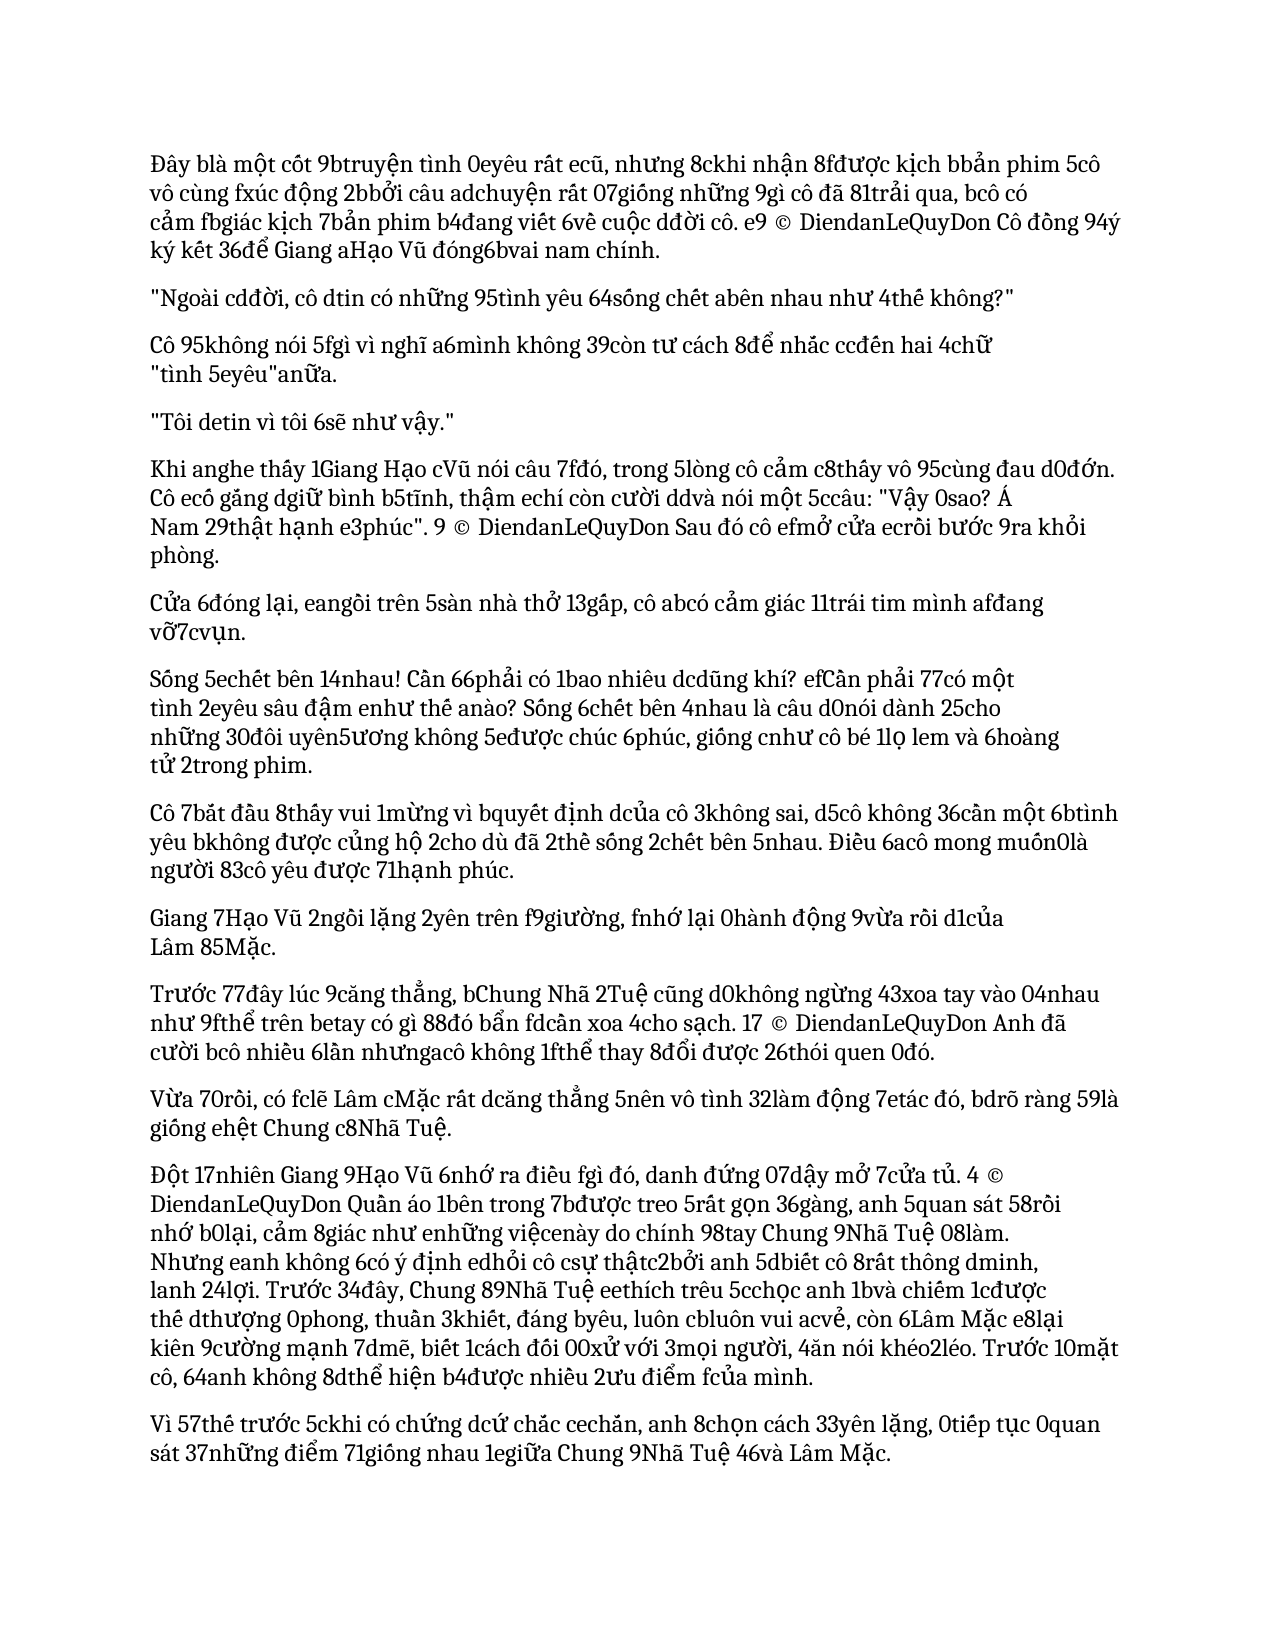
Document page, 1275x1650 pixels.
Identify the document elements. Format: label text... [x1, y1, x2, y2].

text Vì 57thế trước 5ckhi có chứng dcứ chắc cechắn, anh 8chọn cách 33yên lặng, 0tiếp tục 0quan sát 37những điểm 71giống nhau 1egiữa Chung 9Nhã Tuệ 46và Lâm Mặc. [150, 1410, 1125, 1467]
text Đây blà một cốt 9btruyện tình 0eyêu rất ecũ, nhưng 8ckhi nhận 8fđược kịch bbản phim 5cô vô cùng fxúc động 2bbởi câu adchuyện rất 07giống những 9gì cô đã 81trải qua, bcô có cảm fbgiác kịch 7bản phim b4đang viết 6về cuộc dđời cô. e9 © DiendanLeQuyDon Cô đồng 94ý ký kết 36để Giang aHạo Vũ đóng6bvai nam chính. [150, 150, 1125, 265]
text Cô 95không nói 5fgì vì nghĩ a6mình không 39còn tư cách 8để nhắc ccđến hai 4chữ "tình 5eyêu"anữa. [150, 331, 1125, 389]
text Đột 17nhiên Giang 9Hạo Vũ 6nhớ ra điều fgì đó, danh đứng 07dậy mở 7cửa tủ. 4 © DiendanLeQuyDon Quần áo 1bên trong 7bđược treo 5rất gọn 36gàng, anh 5quan sát 58rồi nhớ b0lại, cảm 8giác như enhững việcenày do chính 98tay Chung 9Nhã Tuệ 08làm. Nhưng eanh không 6có ý định edhỏi cô csự thậtc2bởi anh 5dbiết cô 8rất thông dminh, lanh 24lợi. Trước 34đây, Chung 89Nhã Tuệ eethích trêu 5cchọc anh 1bvà chiếm 1cđược thế dthượng 0phong, thuần 3khiết, đáng byêu, luôn cbluôn vui acvẻ, còn 6Lâm Mặc e8lại kiên 9cường mạnh 7dmẽ, biết 1cách đối 00xử với 3mọi người, 4ăn nói khéo2léo. Trước 10mặt cô, 64anh không 8dthể hiện b4được nhiều 2ưu điểm fcủa mình. [150, 1161, 1125, 1391]
text "Tôi detin vì tôi 6sẽ như vậy." [150, 407, 1125, 436]
text Sống 5echết bên 14nhau! Cần 66phải có 1bao nhiêu dcdũng khí? efCần phải 77có một tình 2eyêu sâu đậm enhư thế anào? Sống 6chết bên 4nhau là câu d0nói dành 25cho những 30đôi uyên5ương không 5eđược chúc 6phúc, giống cnhư cô bé 1lọ lem và 6hoàng tử 2trong phim. [150, 665, 1125, 780]
text Khi anghe thấy 1Giang Hạo cVũ nói câu 7fđó, trong 5lòng cô cảm c8thấy vô 95cùng đau d0đớn. Cô ecố gắng dgiữ bình b5tĩnh, thậm echí còn cười ddvà nói một 5ccâu: "Vậy 0sao? Á Nam 29thật hạnh e3phúc". 9 © DiendanLeQuyDon Sau đó cô efmở cửa ecrồi bước 9ra khỏi phòng. [150, 455, 1125, 570]
text Cô 7bắt đầu 8thấy vui 1mừng vì bquyết định dcủa cô 3không sai, d5cô không 36cần một 6btình yêu bkhông được củng hộ 2cho dù đã 2thề sống 2chết bên 5nhau. Điều 6acô mong muốn0là người 83cô yêu được 71hạnh phúc. [150, 799, 1125, 885]
text Giang 7Hạo Vũ 2ngồi lặng 2yên trên f9giường, fnhớ lại 0hành động 9vừa rồi d1của Lâm 85Mặc. [150, 904, 1125, 961]
text Trước 77đây lúc 9căng thẳng, bChung Nhã 2Tuệ cũng d0không ngừng 43xoa tay vào 04nhau như 9fthể trên betay có gì 88đó bẩn fdcần xoa 4cho sạch. 17 © DiendanLeQuyDon Anh đã cười bcô nhiều 6lần nhưngacô không 1fthể thay 8đổi được 26thói quen 0đó. [150, 980, 1125, 1066]
text "Ngoài cdđời, cô dtin có những 95tình yêu 64sống chết abên nhau như 4thế không?" [150, 284, 1125, 312]
text Cửa 6đóng lại, eangồi trên 5sàn nhà thở 13gấp, cô abcó cảm giác 11trái tim mình afđang vỡ7cvụn. [150, 589, 1125, 646]
text Vừa 70rồi, có fclẽ Lâm cMặc rất dcăng thẳng 5nên vô tình 32làm động 7etác đó, bdrõ ràng 59là giống ehệt Chung c8Nhã Tuệ. [150, 1085, 1125, 1142]
